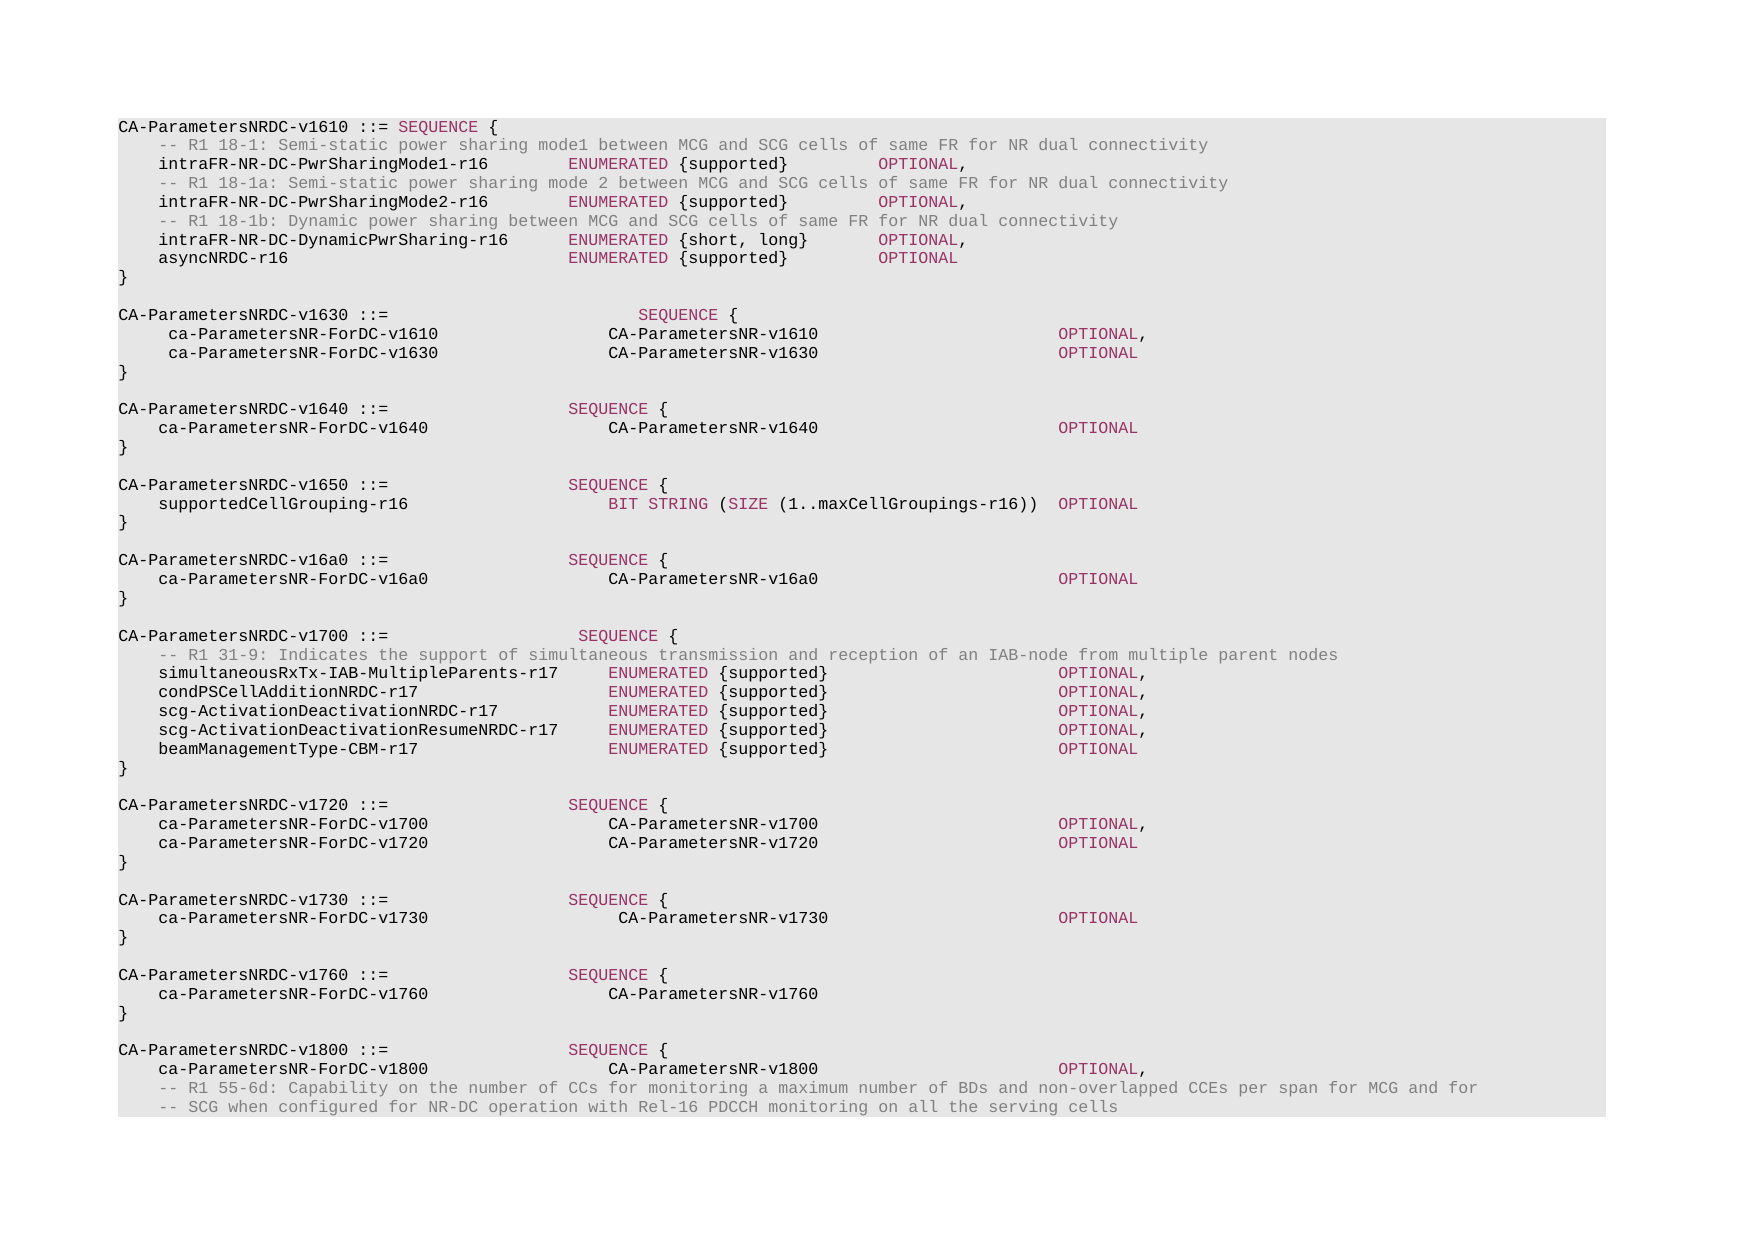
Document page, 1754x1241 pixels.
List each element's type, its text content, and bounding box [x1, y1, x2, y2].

text beamManagementType-CBM-r17 ENUMERATED {supported} OPTIONAL [118, 740, 1606, 759]
text CA-ParametersNRDC-v1760 ::= SEQUENCE { [118, 967, 1606, 985]
text CA-ParametersNRDC-v16a0 ::= SEQUENCE { [118, 552, 1606, 571]
text condPSCellAdditionNRDC-r17 ENUMERATED {supported} OPTIONAL, [118, 684, 1606, 703]
text } [118, 589, 1606, 608]
text CA-ParametersNRDC-v1630 ::= SEQUENCE { [118, 307, 1606, 326]
text } [118, 929, 1606, 948]
text CA-ParametersNRDC-v1610 ::= SEQUENCE { [118, 118, 1606, 137]
text ca-ParametersNR-ForDC-v1730 CA-ParametersNR-v1730 OPTIONAL [118, 910, 1606, 929]
text ca-ParametersNR-ForDC-v1760 CA-ParametersNR-v1760 [118, 985, 1606, 1004]
text -- R1 18-1: Semi-static power sharing mode1 between MCG and SCG cells of same FR for NR dual connectivity [118, 137, 1606, 156]
text ca-ParametersNR-ForDC-v16a0 CA-ParametersNR-v16a0 OPTIONAL [118, 571, 1606, 589]
text } [118, 514, 1606, 533]
text ca-ParametersNR-ForDC-v1800 CA-ParametersNR-v1800 OPTIONAL, [118, 1061, 1606, 1080]
text ca-ParametersNR-ForDC-v1610 CA-ParametersNR-v1610 OPTIONAL, [118, 326, 1606, 344]
text ca-ParametersNR-ForDC-v1630 CA-ParametersNR-v1630 OPTIONAL [118, 344, 1606, 363]
text intraFR-NR-DC-DynamicPwrSharing-r16 ENUMERATED {short, long} OPTIONAL, [118, 231, 1606, 250]
text ca-ParametersNR-ForDC-v1720 CA-ParametersNR-v1720 OPTIONAL [118, 834, 1606, 853]
text } [118, 363, 1606, 382]
text -- R1 18-1a: Semi-static power sharing mode 2 between MCG and SCG cells of same FR for NR dual connectivity [118, 175, 1606, 193]
text -- R1 55-6d: Capability on the number of CCs for monitoring a maximum number of BDs and non-overlapped CCEs per span for MCG and for [118, 1080, 1606, 1098]
text scg-ActivationDeactivationResumeNRDC-r17 ENUMERATED {supported} OPTIONAL, [118, 721, 1606, 740]
text } [118, 1004, 1606, 1023]
text } [118, 439, 1606, 457]
text CA-ParametersNRDC-v1730 ::= SEQUENCE { [118, 891, 1606, 910]
text CA-ParametersNRDC-v1650 ::= SEQUENCE { [118, 476, 1606, 495]
text -- R1 18-1b: Dynamic power sharing between MCG and SCG cells of same FR for NR dual connectivity [118, 212, 1606, 231]
text ca-ParametersNR-ForDC-v1700 CA-ParametersNR-v1700 OPTIONAL, [118, 816, 1606, 834]
text scg-ActivationDeactivationNRDC-r17 ENUMERATED {supported} OPTIONAL, [118, 703, 1606, 721]
text } [118, 269, 1606, 288]
text } [118, 759, 1606, 778]
text CA-ParametersNRDC-v1720 ::= SEQUENCE { [118, 797, 1606, 816]
text intraFR-NR-DC-PwrSharingMode1-r16 ENUMERATED {supported} OPTIONAL, [118, 156, 1606, 175]
text CA-ParametersNRDC-v1700 ::= SEQUENCE { [118, 627, 1606, 646]
text -- SCG when configured for NR-DC operation with Rel-16 PDCCH monitoring on all the serving cells [118, 1098, 1606, 1117]
text supportedCellGrouping-r16 BIT STRING (SIZE (1..maxCellGroupings-r16)) OPTIONAL [118, 495, 1606, 514]
text asyncNRDC-r16 ENUMERATED {supported} OPTIONAL [118, 250, 1606, 269]
text CA-ParametersNRDC-v1640 ::= SEQUENCE { [118, 401, 1606, 420]
text } [118, 853, 1606, 872]
text ca-ParametersNR-ForDC-v1640 CA-ParametersNR-v1640 OPTIONAL [118, 420, 1606, 439]
text simultaneousRxTx-IAB-MultipleParents-r17 ENUMERATED {supported} OPTIONAL, [118, 665, 1606, 684]
text CA-ParametersNRDC-v1800 ::= SEQUENCE { [118, 1042, 1606, 1061]
text -- R1 31-9: Indicates the support of simultaneous transmission and reception of an IAB-node from multiple parent nodes [118, 646, 1606, 665]
text intraFR-NR-DC-PwrSharingMode2-r16 ENUMERATED {supported} OPTIONAL, [118, 193, 1606, 212]
